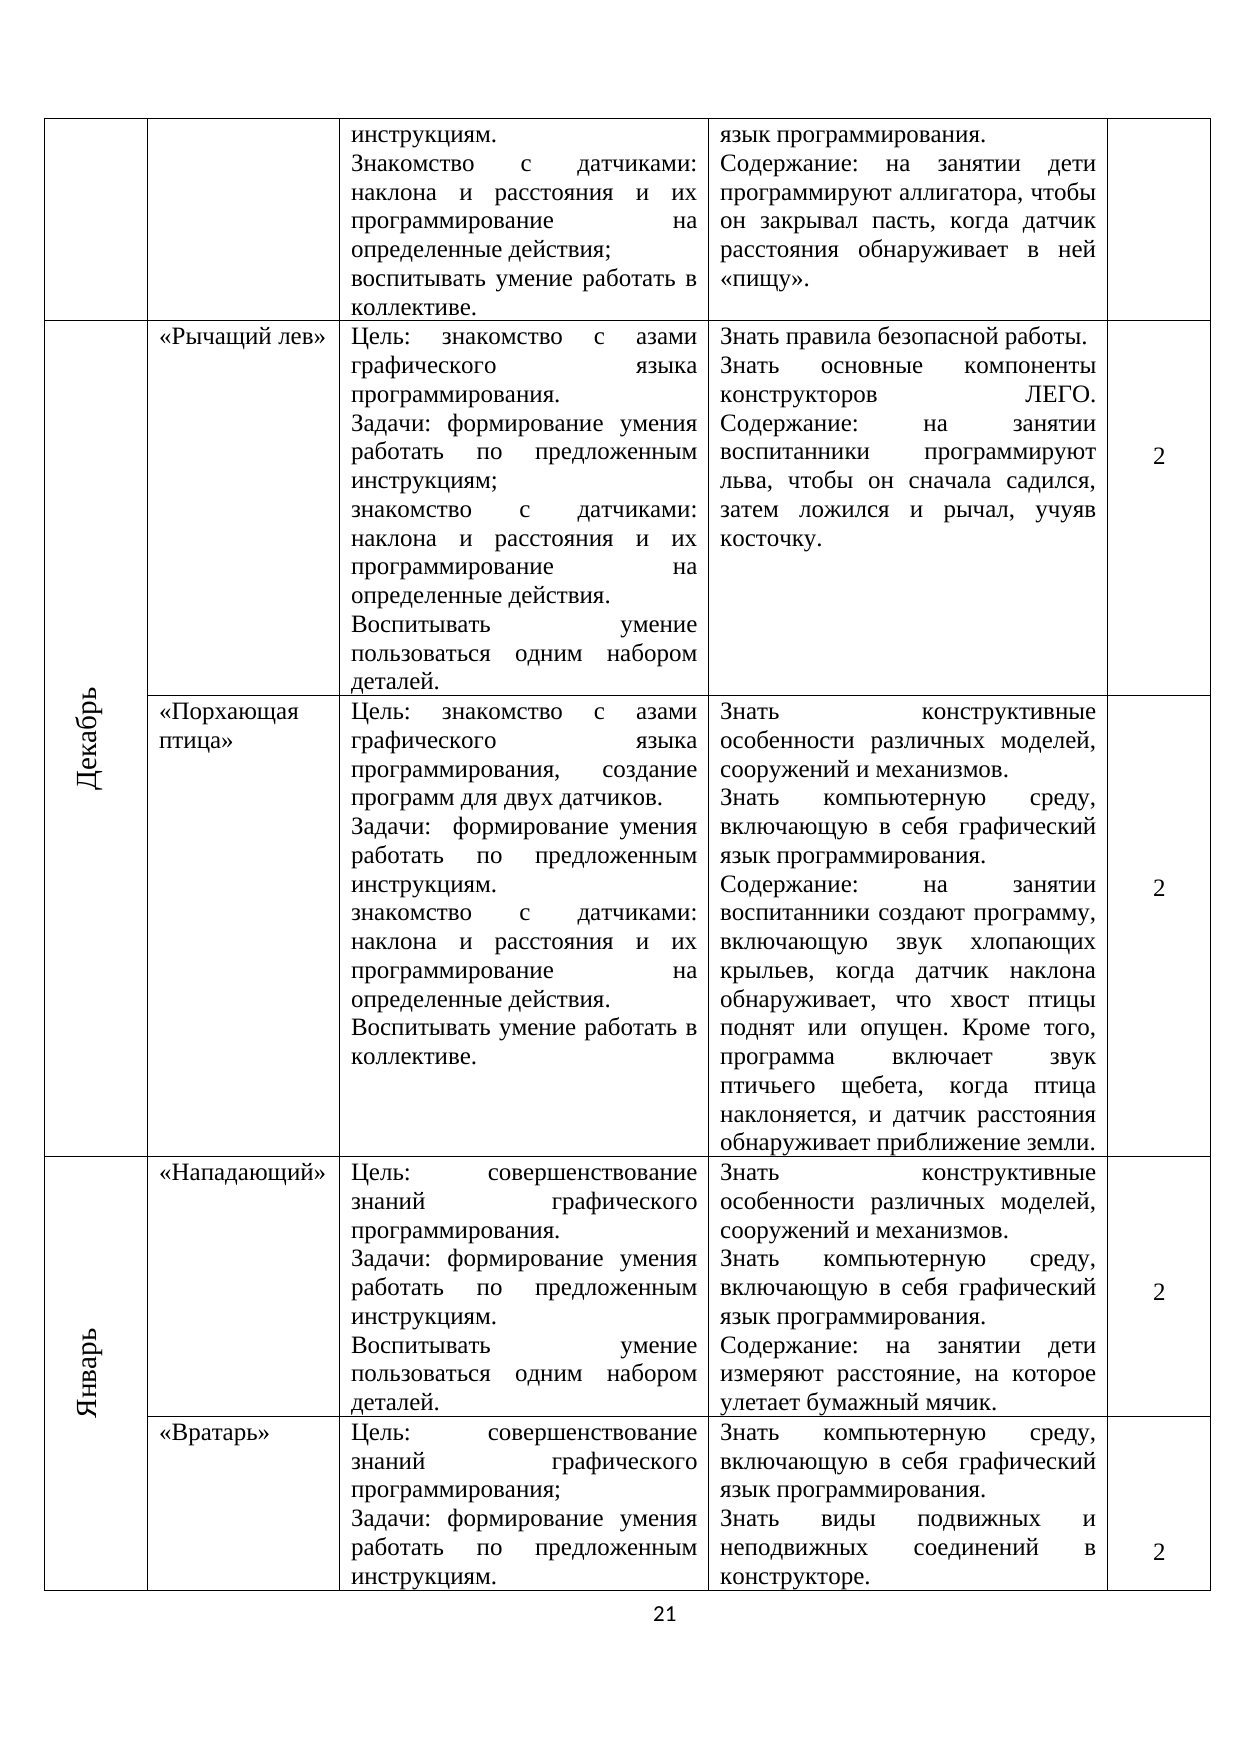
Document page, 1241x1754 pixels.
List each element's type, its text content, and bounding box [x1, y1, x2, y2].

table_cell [340, 119, 708, 320]
table_cell Январь [45, 1157, 147, 1589]
table_cell Цель: знакомство с азами графического языка программирования. Задачи: формирование умения работать по предложенным инструкциям; знакомство с датчиками: наклона и расстояния и их программирование на определенные действия. Воспитывать умение пользоваться одним набором деталей. [340, 321, 708, 695]
table_cell 2 [1108, 1417, 1210, 1589]
table_cell «Нападающий» [148, 1157, 339, 1416]
table_cell Декабрь [45, 321, 147, 1156]
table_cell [709, 119, 1107, 320]
table_cell 2 [1108, 119, 1210, 320]
table_cell Знать правила безопасной работы. Знать основные компоненты конструкторов ЛЕГО. Содержание: на занятии воспитанники программируют льва, чтобы он сначала садился, затем ложился и рычал, учуяв косточку. [709, 321, 1107, 695]
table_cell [148, 119, 339, 320]
table_cell 2 [1108, 321, 1210, 695]
table_cell «Вратарь» [148, 1417, 339, 1589]
table_cell 2 [1108, 696, 1210, 1156]
table_cell Знать конструктивные особенности различных моделей, сооружений и механизмов. Знать компьютерную среду, включающую в себя графический язык программирования. Содержание: на занятии дети измеряют расстояние, на которое улетает бумажный мячик. [709, 1157, 1107, 1416]
table_cell Знать конструктивные особенности различных моделей, сооружений и механизмов. Знать компьютерную среду, включающую в себя графический язык программирования. Содержание: на занятии воспитанники создают программу, включающую звук хлопающих крыльев, когда датчик наклона обнаруживает, что хвост птицы поднят или опущен. Кроме того, программа включает звук птичьего щебета, когда птица наклоняется, и датчик расстояния обнаруживает приближение земли. [709, 696, 1107, 1156]
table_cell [709, 1417, 1107, 1589]
table_cell «Порхающая птица» [148, 696, 339, 1156]
table_cell 2 [1108, 1157, 1210, 1416]
table_cell Цель: знакомство с азами графического языка программирования, создание программ для двух датчиков. Задачи: формирование умения работать по предложенным инструкциям. знакомство с датчиками: наклона и расстояния и их программирование на определенные действия. Воспитывать умение работать в коллективе. [340, 696, 708, 1156]
table_cell «Рычащий лев» [148, 321, 339, 695]
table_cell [340, 1417, 708, 1589]
